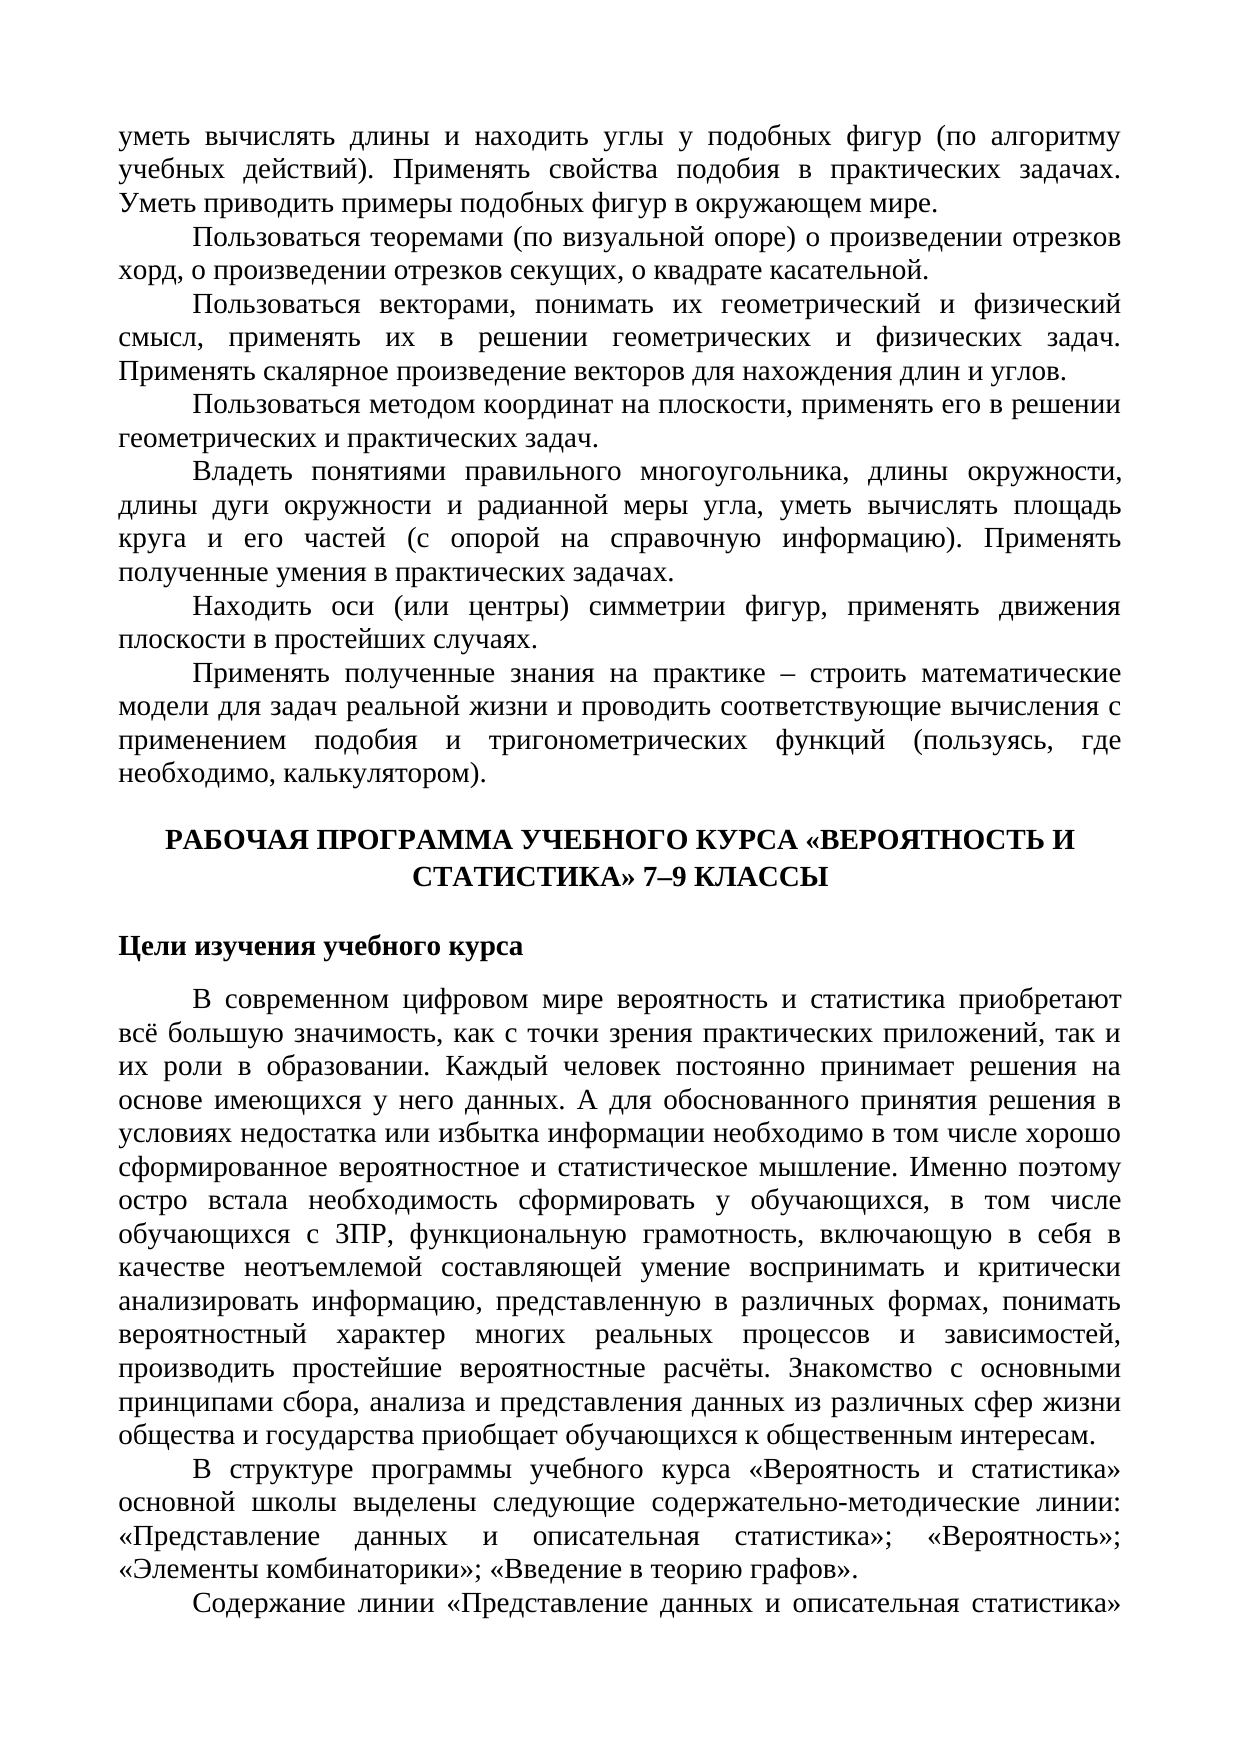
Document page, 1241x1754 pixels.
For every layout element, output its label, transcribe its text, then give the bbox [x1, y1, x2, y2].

subtitle Рабочая программа учебного курса «Вероятность и статистика» 7–9 классы [118, 822, 1122, 892]
text Применять полученные знания на практике – строить математические модели для задач реальной жизни и проводить соответствующие вычисления с применением подобия и тригонометрических функций (пользуясь, где необходимо, калькулятором). [118, 655, 1122, 789]
text Пользоваться теоремами (по визуальной опоре) о произведении отрезков хорд, о произведении отрезков секущих, о квадрате касательной. [118, 219, 1122, 286]
text Цели изучения учебного курса [118, 928, 1122, 962]
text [118, 118, 1122, 219]
text Пользоваться векторами, понимать их геометрический и физический смысл, применять их в решении геометрических и физических задач. Применять скалярное произведение векторов для нахождения длин и углов. [118, 286, 1122, 386]
text Находить оси (или центры) симметрии фигур, применять движения плоскости в простейших случаях. [118, 588, 1122, 655]
text В структуре программы учебного курса «Вероятность и статистика» основной школы выделены следующие содержательно-методические линии: «Представление данных и описательная статистика»; «Вероятность»; «Элементы комбинаторики»; «Введение в теорию графов». [118, 1451, 1122, 1585]
text Владеть понятиями правильного многоугольника, длины окружности, длины дуги окружности и радианной меры угла, уметь вычислять площадь круга и его частей (с опорой на справочную информацию). Применять полученные умения в практических задачах. [118, 453, 1122, 588]
text В современном цифровом мире вероятность и статистика приобретают всё большую значимость, как с точки зрения практических приложений, так и их роли в образовании. Каждый человек постоянно принимает решения на основе имеющихся у него данных. А для обоснованного принятия решения в условиях недостатка или избытка информации необходимо в том числе хорошо сформированное вероятностное и статистическое мышление. Именно поэтому остро встала необходимость сформировать у обучающихся, в том числе обучающихся с ЗПР, функциональную грамотность, включающую в себя в качестве неотъемлемой составляющей умение воспринимать и критически анализировать информацию, представленную в различных формах, понимать вероятностный характер многих реальных процессов и зависимостей, производить простейшие вероятностные расчёты. Знакомство с основными принципами сбора, анализа и представления данных из различных сфер жизни общества и государства приобщает обучающихся к общественным интересам. [118, 981, 1122, 1451]
text Пользоваться методом координат на плоскости, применять его в решении геометрических и практических задач. [118, 386, 1122, 453]
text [118, 1585, 1122, 1618]
